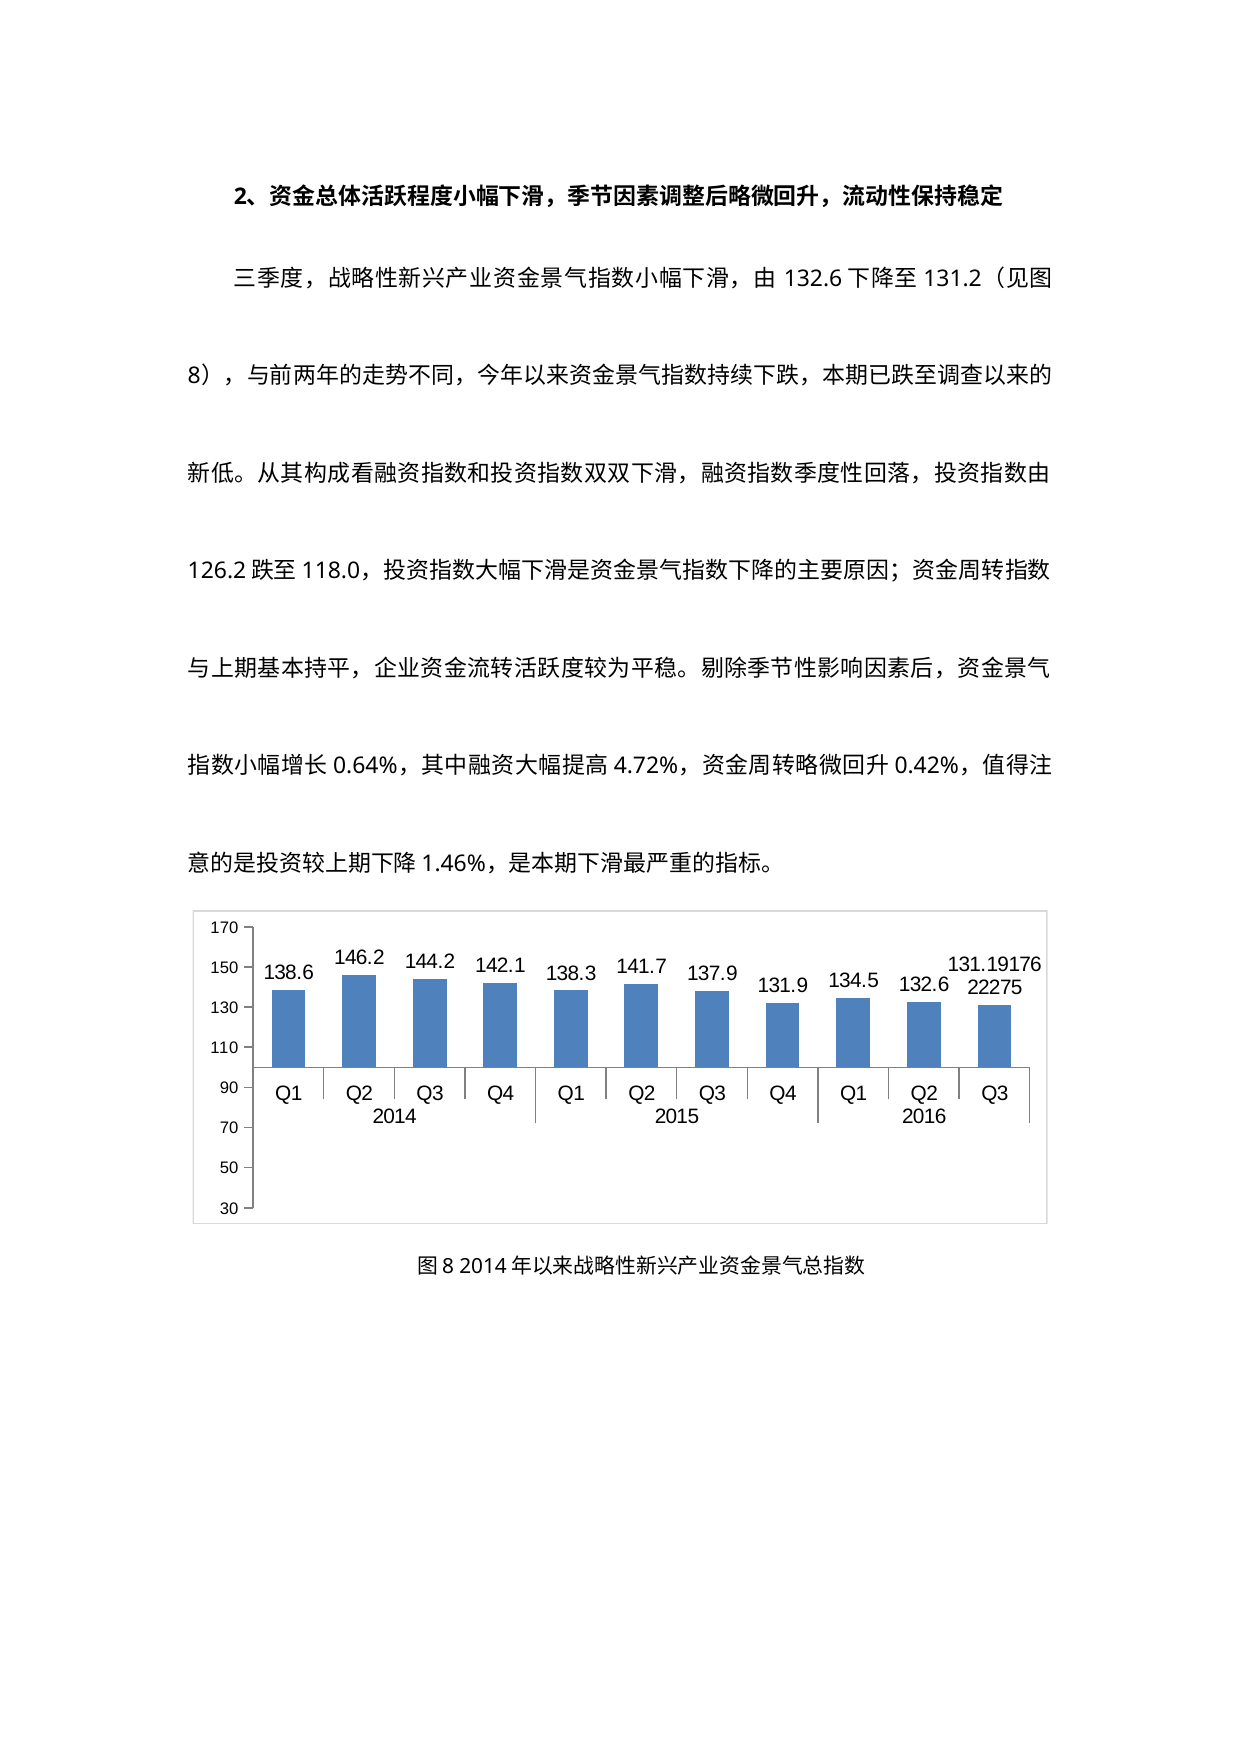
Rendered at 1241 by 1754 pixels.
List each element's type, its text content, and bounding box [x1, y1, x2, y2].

text 图8 2014年以来战略性新兴产业资金景气总指数 [187, 1249, 1053, 1281]
text 三季度，战略性新兴产业资金景气指数小幅下滑，由132.6下降至131.2（见图8），与前两年的走势不同，今年以来资金景气指数持续下跌，本期已跌至调查以来的新低。从其构成看融资指数和投资指数双双下滑，融资指数季度性回落，投资指数由126.2跌至118.0，投资指数大幅下滑是资金景气指数下降的主要原因；资金周转指数与上期基本持平，企业资金流转活跃度较为平稳。剔除季节性影响因素后，资金景气指数小幅增长0.64%，其中融资大幅提高4.72%，资金周转略微回升0.42%，值得注意的是投资较上期下降1.46%，是本期下滑最严重的指标。 [187, 244, 1053, 894]
text 2、资金总体活跃程度小幅下滑，季节因素调整后略微回升，流动性保持稳定 [187, 162, 1053, 227]
